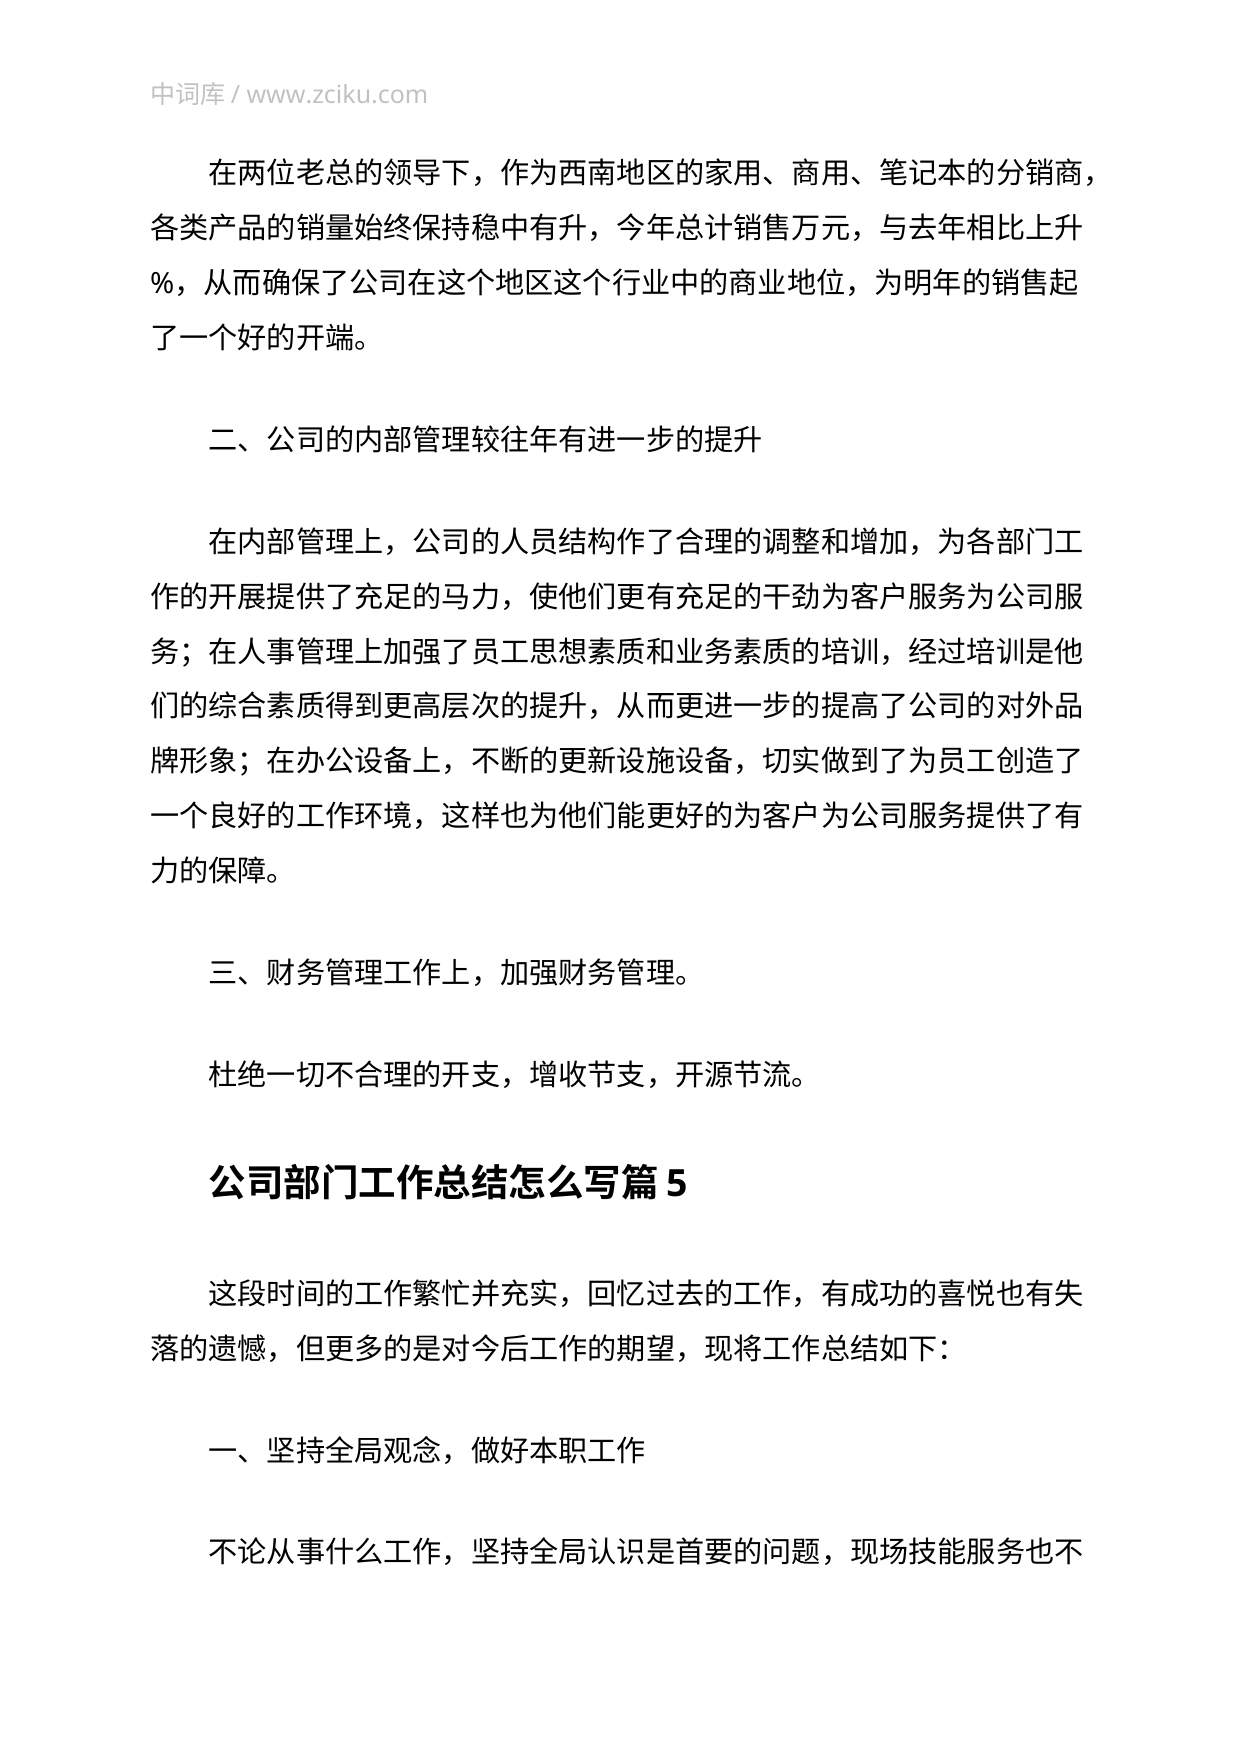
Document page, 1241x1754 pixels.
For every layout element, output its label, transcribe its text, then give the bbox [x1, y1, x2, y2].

text 在内部管理上，公司的人员结构作了合理的调整和增加，为各部门工作的开展提供了充足的马力，使他们更有充足的干劲为客户服务为公司服务；在人事管理上加强了员工思想素质和业务素质的培训，经过培训是他们的综合素质得到更高层次的提升，从而更进一步的提高了公司的对外品牌形象；在办公设备上，不断的更新设施设备，切实做到了为员工创造了一个良好的工作环境，这样也为他们能更好的为客户为公司服务提供了有力的保障。 [150, 518, 1090, 890]
text 杜绝一切不合理的开支，增收节支，开源节流。 [150, 1051, 1090, 1093]
text 这段时间的工作繁忙并充实，回忆过去的工作，有成功的喜悦也有失落的遗憾，但更多的是对今后工作的期望，现将工作总结如下： [150, 1271, 1090, 1368]
text 二、公司的内部管理较往年有进一步的提升 [150, 417, 1090, 459]
text 在两位老总的领导下，作为西南地区的家用、商用、笔记本的分销商，各类产品的销量始终保持稳中有升，今年总计销售万元，与去年相比上升%，从而确保了公司在这个地区这个行业中的商业地位，为明年的销售起了一个好的开端。 [150, 150, 1090, 357]
text 三、财务管理工作上，加强财务管理。 [150, 949, 1090, 992]
text 一、坚持全局观念，做好本职工作 [150, 1427, 1090, 1469]
text 公司部门工作总结怎么写篇5 [150, 1153, 1090, 1207]
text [150, 1529, 1090, 1571]
